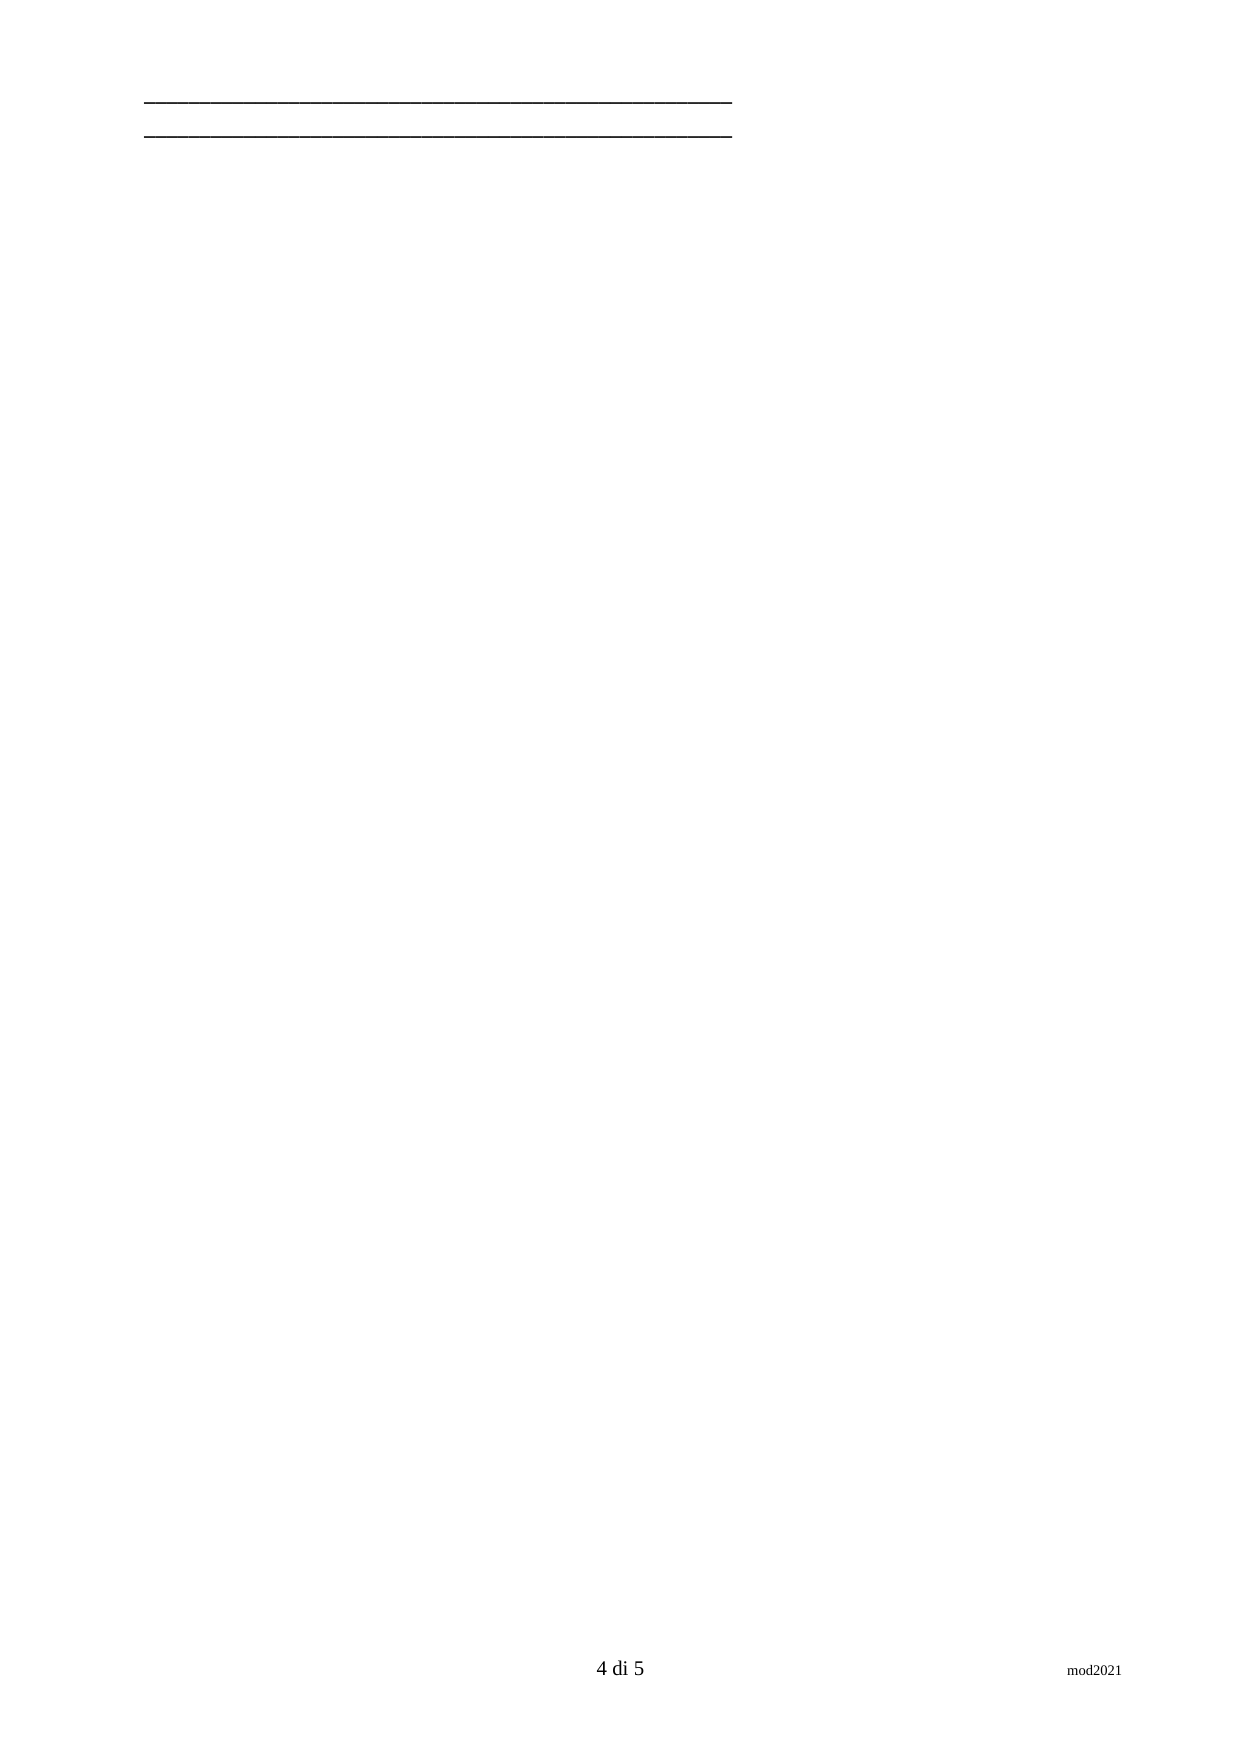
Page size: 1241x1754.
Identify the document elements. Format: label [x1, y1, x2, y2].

text [118, 108, 1122, 142]
text [118, 74, 1122, 108]
